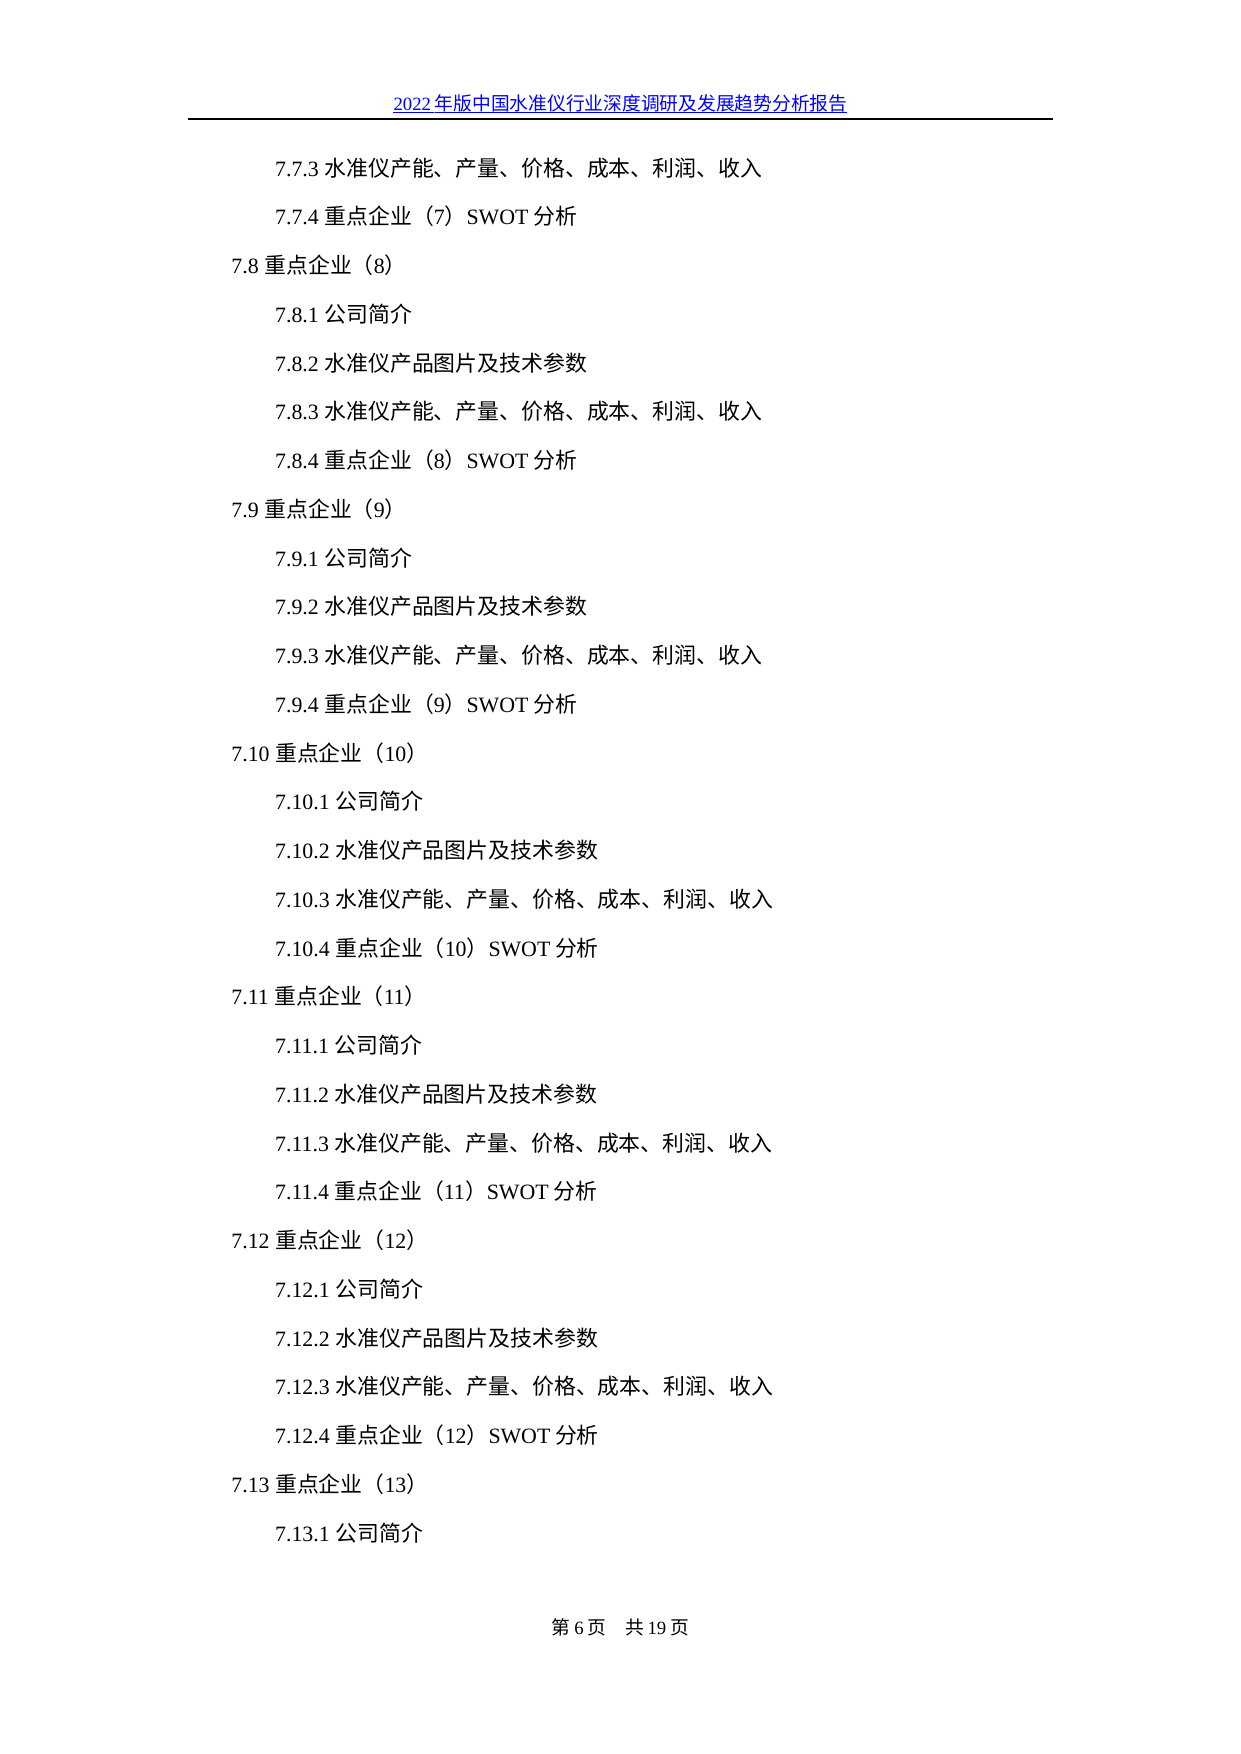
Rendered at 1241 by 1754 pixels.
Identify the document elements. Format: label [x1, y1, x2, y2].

text [187, 150, 1053, 1548]
